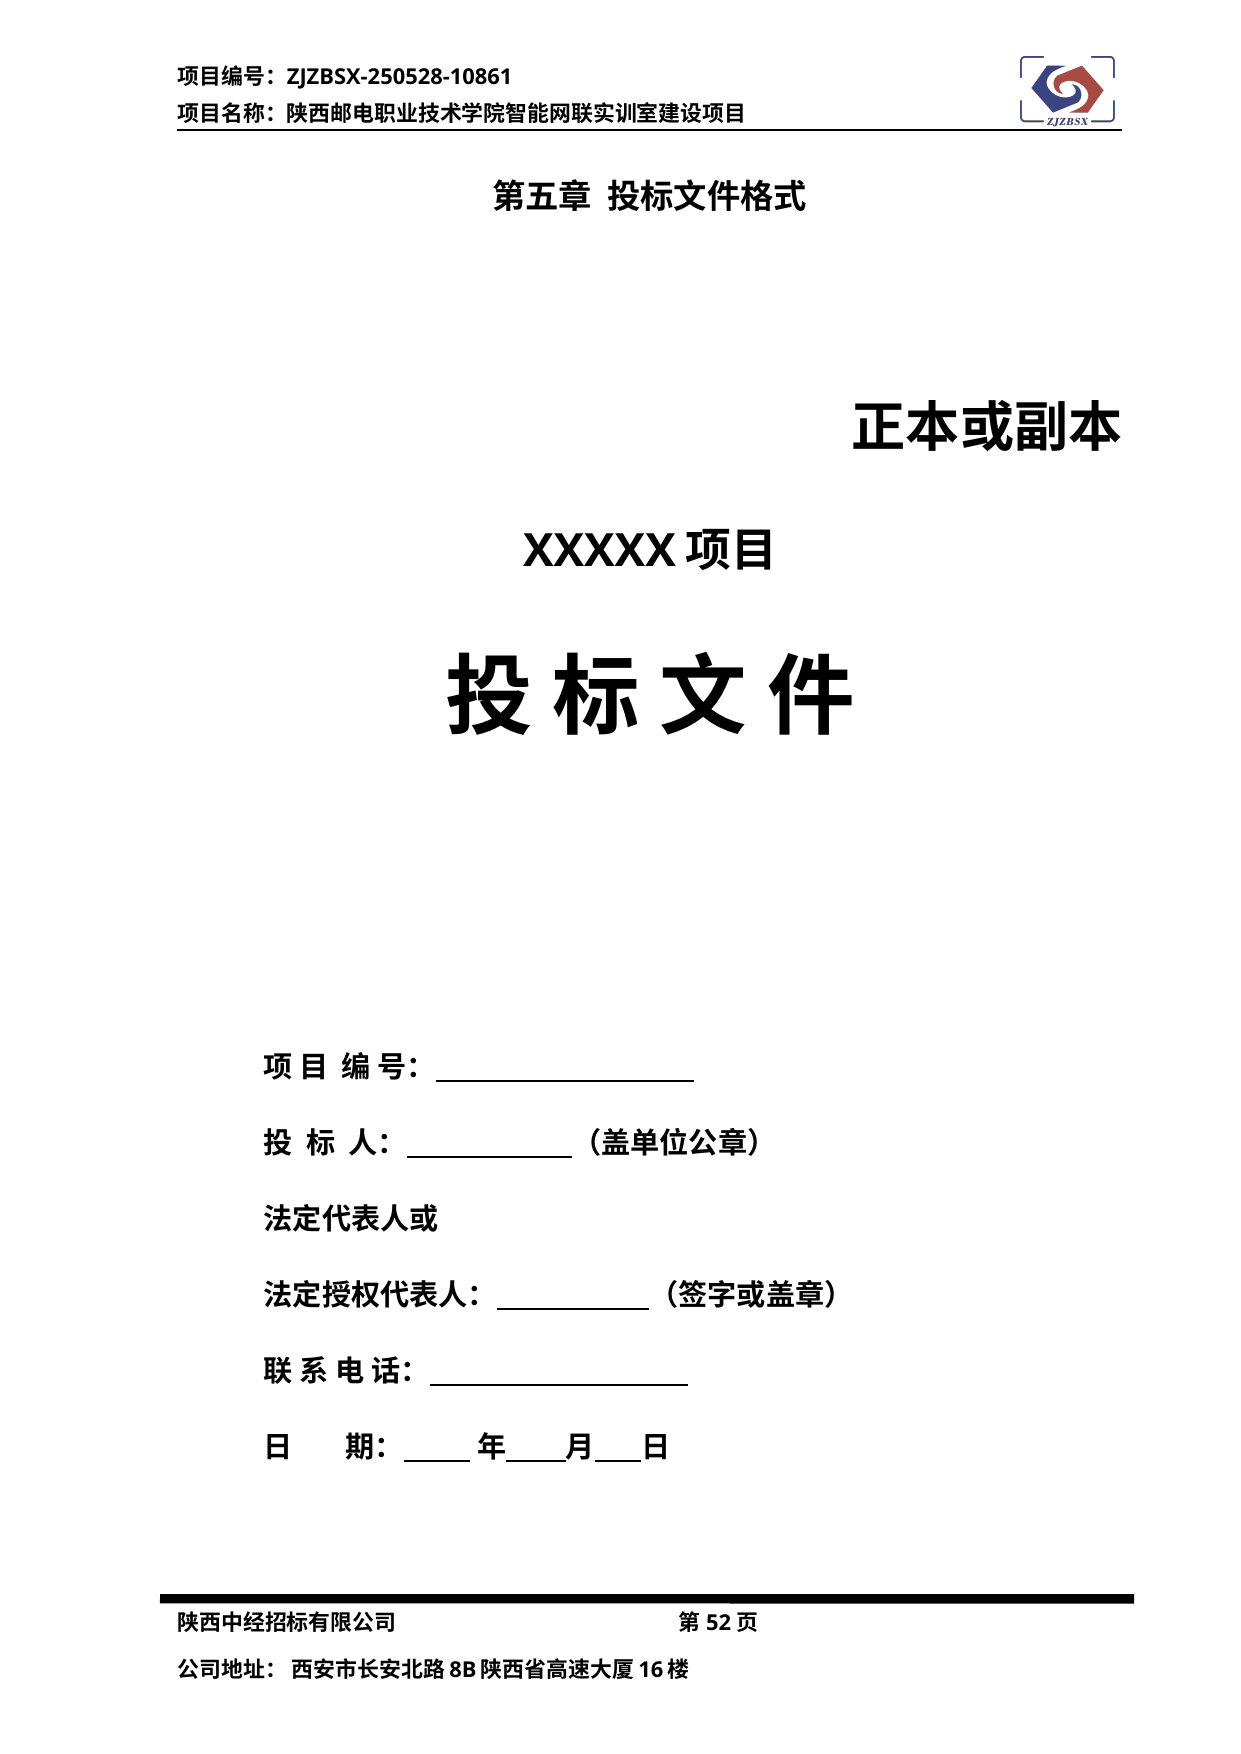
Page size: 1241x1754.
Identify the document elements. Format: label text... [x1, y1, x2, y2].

text 联 系 电 话： [177, 1348, 1122, 1390]
text 投 标 人： （盖单位公章） [177, 1120, 1122, 1162]
text 法定授权代表人： （签字或盖章） [177, 1272, 1122, 1314]
text 投 标 文 件 [177, 626, 1122, 752]
text 项 目 编 号： [177, 1044, 1122, 1086]
text 日 期： 年 月 日 [177, 1424, 1122, 1466]
text 正本或副本 [177, 383, 1122, 462]
picture [1017, 56, 1118, 127]
subtitle 第五章 投标文件格式 [177, 169, 1122, 218]
text 法定代表人或 [177, 1196, 1122, 1238]
text XXXXX项目 [177, 513, 1122, 580]
